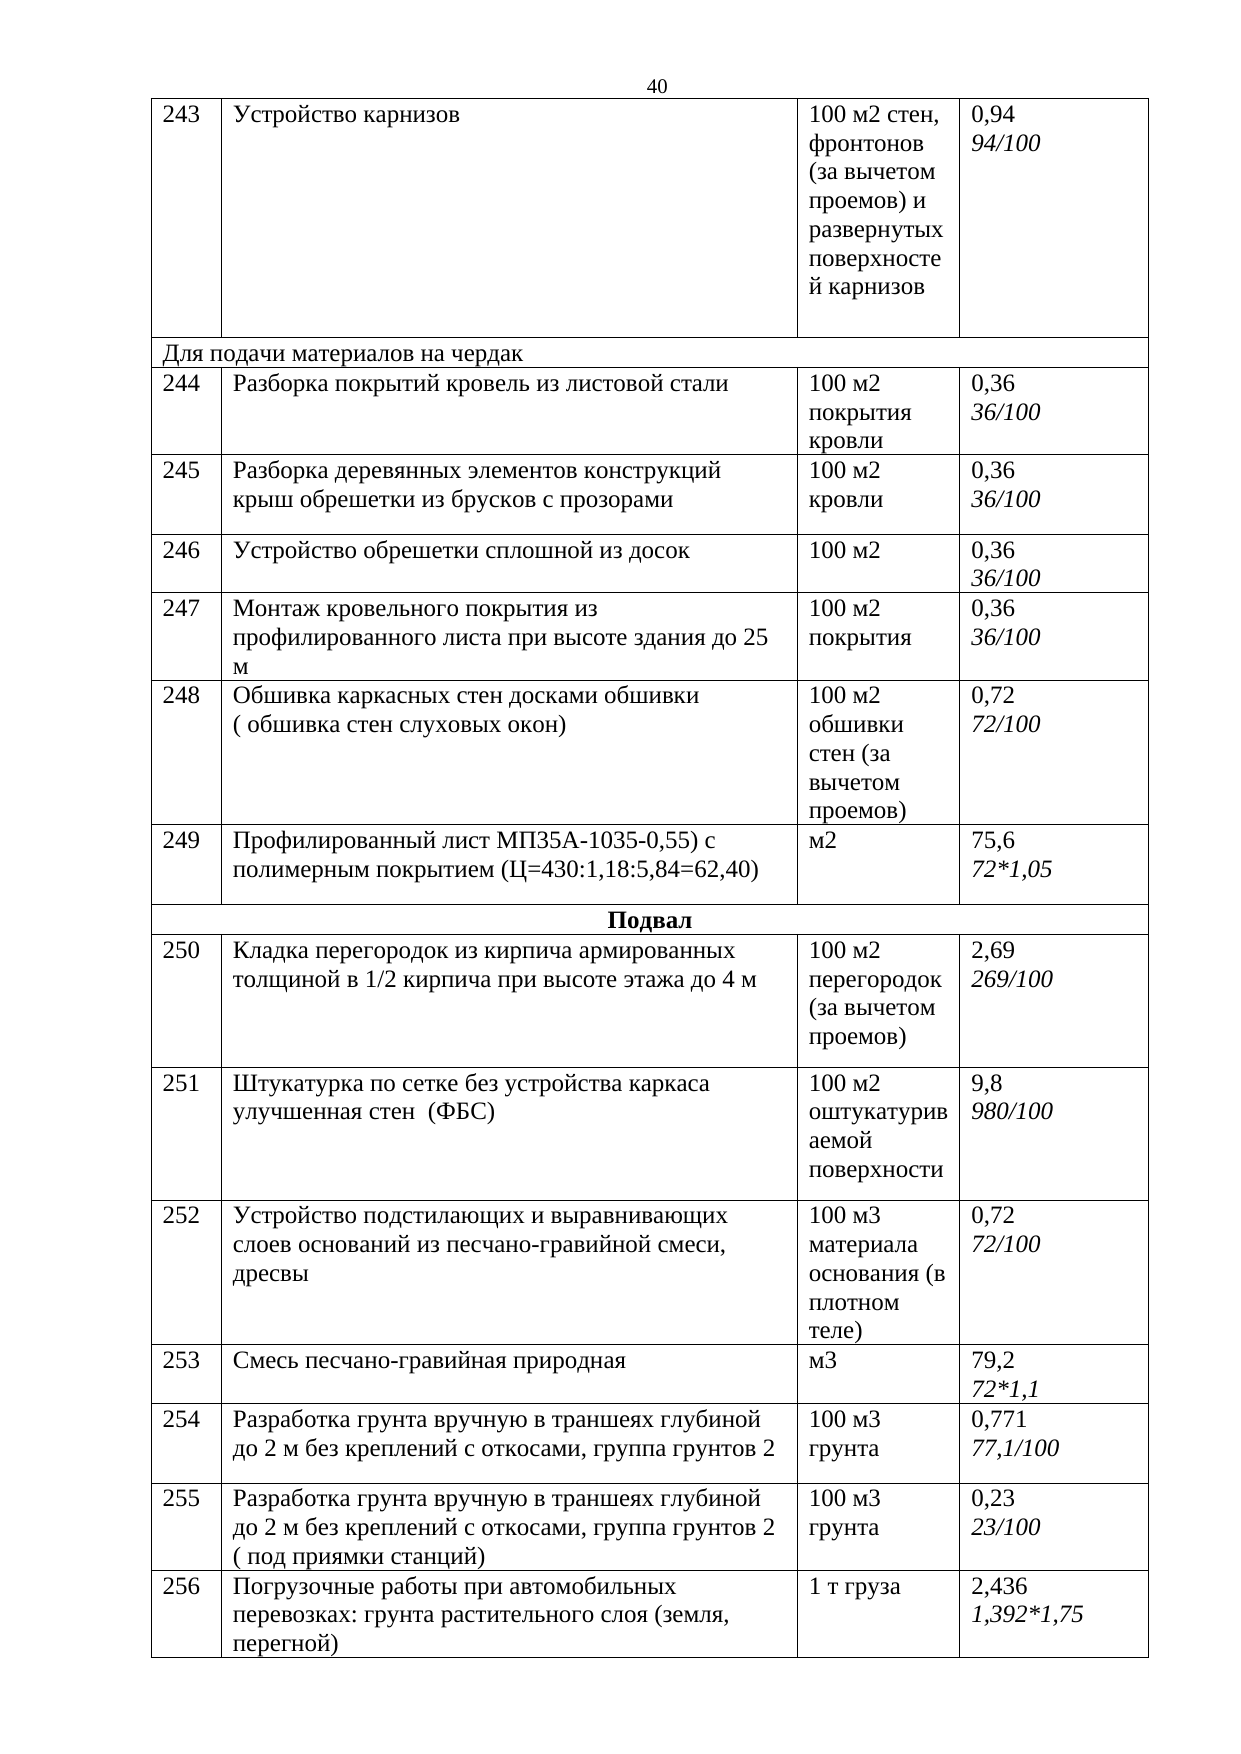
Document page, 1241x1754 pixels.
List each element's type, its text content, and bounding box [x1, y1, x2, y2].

table_cell Устройство карнизов [222, 99, 797, 337]
table_cell 0,36 36/100 [960, 368, 1148, 454]
table_cell 100 м2 оштукатуриваемой поверхности [798, 1068, 959, 1199]
table_cell 1 т груза [798, 1571, 959, 1657]
table_cell 100 м2 покрытия [798, 593, 959, 679]
table_cell Смесь песчано-гравийная природная [222, 1345, 797, 1403]
table_cell 100 м3 грунта [798, 1404, 959, 1482]
table_cell Разработка грунта вручную в траншеях глубиной до 2 м без креплений с откосами, группа грунтов 2 [222, 1404, 797, 1482]
table_cell Разработка грунта вручную в траншеях глубиной до 2 м без креплений с откосами, группа грунтов 2 ( под приямки станций) [222, 1484, 797, 1570]
table_cell 247 [152, 593, 221, 679]
table_cell 0,23 23/100 [960, 1484, 1148, 1570]
table_cell 252 [152, 1201, 221, 1344]
table_cell 249 [152, 825, 221, 904]
table_cell Разборка покрытий кровель из листовой стали [222, 368, 797, 454]
table_cell 75,6 72*1,05 [960, 825, 1148, 904]
table_cell 2,436 1,392*1,75 [960, 1571, 1148, 1657]
table_cell 244 [152, 368, 221, 454]
table_cell Штукатурка по сетке без устройства каркаса улучшенная стен (ФБС) [222, 1068, 797, 1199]
table_cell 250 [152, 935, 221, 1067]
table_cell Профилированный лист МП35А-1035-0,55) с полимерным покрытием (Ц=430:1,18:5,84=62,40) [222, 825, 797, 904]
table_cell Для подачи материалов на чердак [152, 338, 1148, 367]
table_cell 100 м2 [798, 535, 959, 592]
table_cell 0,72 72/100 [960, 681, 1148, 824]
table_cell 255 [152, 1484, 221, 1570]
table_cell 79,2 72*1,1 [960, 1345, 1148, 1403]
table_cell 245 [152, 455, 221, 534]
table_cell Разборка деревянных элементов конструкций крыш обрешетки из брусков с прозорами [222, 455, 797, 534]
table_cell 9,8 980/100 [960, 1068, 1148, 1199]
table_cell 0,36 36/100 [960, 455, 1148, 534]
table_cell 254 [152, 1404, 221, 1482]
table_cell 100 м2 покрытия кровли [798, 368, 959, 454]
table_cell 246 [152, 535, 221, 592]
table_cell Погрузочные работы при автомобильных перевозках: грунта растительного слоя (земля, перегной) [222, 1571, 797, 1657]
table_cell м3 [798, 1345, 959, 1403]
table_cell 0,771 77,1/100 [960, 1404, 1148, 1482]
table_cell м2 [798, 825, 959, 904]
table_cell 256 [152, 1571, 221, 1657]
table_cell 0,72 72/100 [960, 1201, 1148, 1344]
table_cell 100 м3 материала основания (в плотном теле) [798, 1201, 959, 1344]
table_cell 100 м2 кровли [798, 455, 959, 534]
table_cell 248 [152, 681, 221, 824]
table_cell Устройство подстилающих и выравнивающих слоев оснований из песчано-гравийной смеси, дресвы [222, 1201, 797, 1344]
table_cell 100 м2 перегородок (за вычетом проемов) [798, 935, 959, 1067]
table_cell Кладка перегородок из кирпича армированных толщиной в 1/2 кирпича при высоте этажа до 4 м [222, 935, 797, 1067]
table_cell 0,94 94/100 [960, 99, 1148, 337]
table_cell Монтаж кровельного покрытия из профилированного листа при высоте здания до 25 м [222, 593, 797, 679]
table_cell 0,36 36/100 [960, 535, 1148, 592]
table_cell 253 [152, 1345, 221, 1403]
table_cell Обшивка каркасных стен досками обшивки ( обшивка стен слуховых окон) [222, 681, 797, 824]
table_cell Устройство обрешетки сплошной из досок [222, 535, 797, 592]
table_cell 2,69 269/100 [960, 935, 1148, 1067]
table_cell 251 [152, 1068, 221, 1199]
table_cell 100 м3 грунта [798, 1484, 959, 1570]
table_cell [798, 99, 959, 337]
table_cell Подвал [152, 905, 1148, 934]
table_cell 100 м2 обшивки стен (за вычетом проемов) [798, 681, 959, 824]
table_cell 0,36 36/100 [960, 593, 1148, 679]
table_cell 243 [152, 99, 221, 337]
